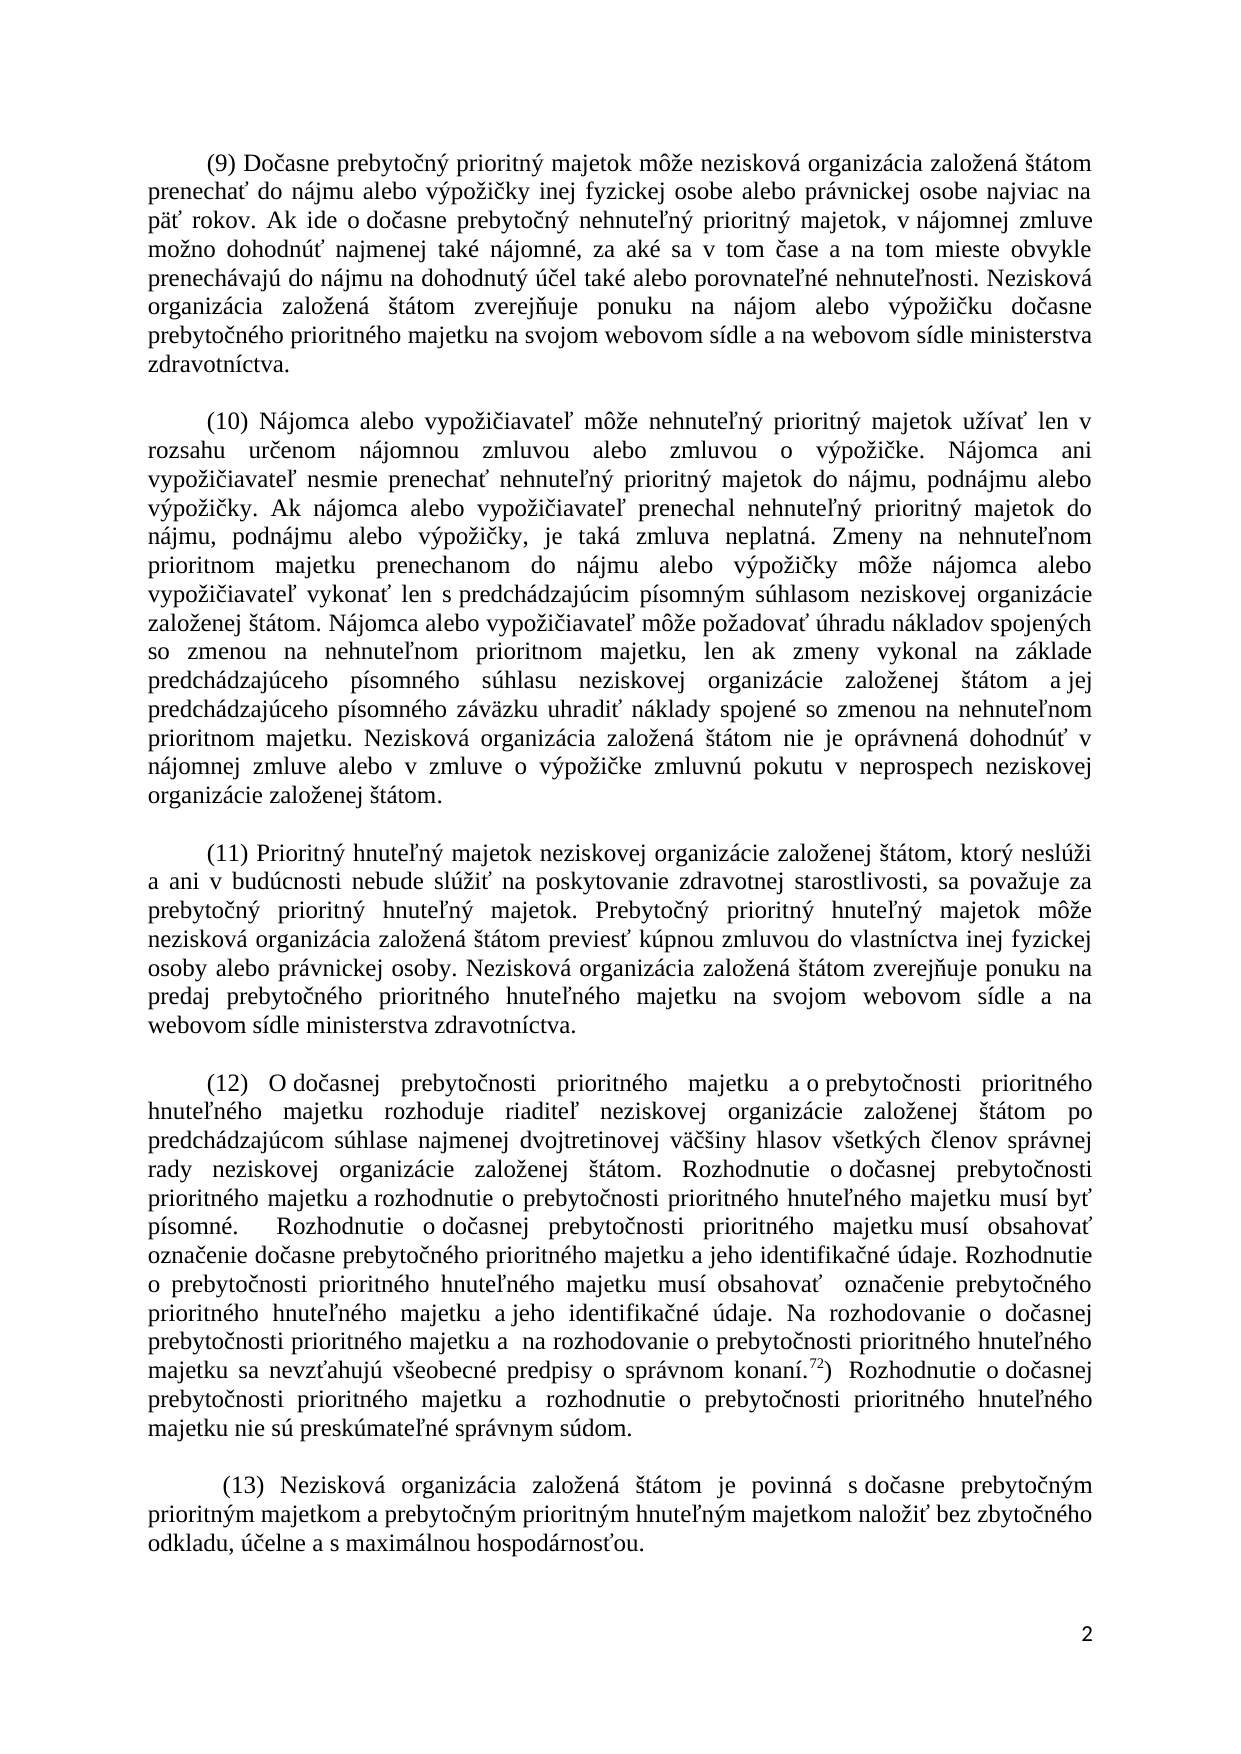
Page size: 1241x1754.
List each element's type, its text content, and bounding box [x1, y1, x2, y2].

text (10) Nájomca alebo vypožičiavateľ môže nehnuteľný prioritný majetok užívať len v rozsahu určenom nájomnou zmluvou alebo zmluvou o výpožičke. Nájomca ani vypožičiavateľ nesmie prenechať nehnuteľný prioritný majetok do nájmu, podnájmu alebo výpožičky. Ak nájomca alebo vypožičiavateľ prenechal nehnuteľný prioritný majetok do nájmu, podnájmu alebo výpožičky, je taká zmluva neplatná. Zmeny na nehnuteľnom prioritnom majetku prenechanom do nájmu alebo výpožičky môže nájomca alebo vypožičiavateľ vykonať len s predchádzajúcim písomným súhlasom neziskovej organizácie založenej štátom. Nájomca alebo vypožičiavateľ môže požadovať úhradu nákladov spojených so zmenou na nehnuteľnom prioritnom majetku, len ak zmeny vykonal na základe predchádzajúceho písomného súhlasu neziskovej organizácie založenej štátom a jej predchádzajúceho písomného záväzku uhradiť náklady spojené so zmenou na nehnuteľnom prioritnom majetku. Nezisková organizácia založená štátom nie je oprávnená dohodnúť v nájomnej zmluve alebo v zmluve o výpožičke zmluvnú pokutu v neprospech neziskovej organizácie založenej štátom. [148, 406, 1093, 809]
text (11) Prioritný hnuteľný majetok neziskovej organizácie založenej štátom, ktorý neslúži a ani v budúcnosti nebude slúžiť na poskytovanie zdravotnej starostlivosti, sa považuje za prebytočný prioritný hnuteľný majetok. Prebytočný prioritný hnuteľný majetok môže nezisková organizácia založená štátom previesť kúpnou zmluvou do vlastníctva inej fyzickej osoby alebo právnickej osoby. Nezisková organizácia založená štátom zverejňuje ponuku na predaj prebytočného prioritného hnuteľného majetku na svojom webovom sídle a na webovom sídle ministerstva zdravotníctva. [148, 838, 1093, 1039]
text (9) Dočasne prebytočný prioritný majetok môže nezisková organizácia založená štátom prenechať do nájmu alebo výpožičky inej fyzickej osobe alebo právnickej osobe najviac na päť rokov. Ak ide o dočasne prebytočný nehnuteľný prioritný majetok, v nájomnej zmluve možno dohodnúť najmenej také nájomné, za aké sa v tom čase a na tom mieste obvykle prenechávajú do nájmu na dohodnutý účel také alebo porovnateľné nehnuteľnosti. Nezisková organizácia založená štátom zverejňuje ponuku na nájom alebo výpožičku dočasne prebytočného prioritného majetku na svojom webovom sídle a na webovom sídle ministerstva zdravotníctva. [148, 148, 1093, 378]
text (13) Nezisková organizácia založená štátom je povinná s dočasne prebytočným prioritným majetkom a prebytočným prioritným hnuteľným majetkom naložiť bez zbytočného odkladu, účelne a s maximálnou hospodárnosťou. [148, 1470, 1093, 1556]
text (12) O dočasnej prebytočnosti prioritného majetku a o prebytočnosti prioritného hnuteľného majetku rozhoduje riaditeľ neziskovej organizácie založenej štátom po predchádzajúcom súhlase najmenej dvojtretinovej väčšiny hlasov všetkých členov správnej rady neziskovej organizácie založenej štátom. Rozhodnutie o dočasnej prebytočnosti prioritného majetku a rozhodnutie o prebytočnosti prioritného hnuteľného majetku musí byť písomné. Rozhodnutie o dočasnej prebytočnosti prioritného majetku musí obsahovať označenie dočasne prebytočného prioritného majetku a jeho identifikačné údaje. Rozhodnutie o prebytočnosti prioritného hnuteľného majetku musí obsahovať označenie prebytočného prioritného hnuteľného majetku a jeho identifikačné údaje. Na rozhodovanie o dočasnej prebytočnosti prioritného majetku a na rozhodovanie o prebytočnosti prioritného hnuteľného majetku sa nevzťahujú všeobecné predpisy o správnom konaní.72) Rozhodnutie o dočasnej prebytočnosti prioritného majetku a rozhodnutie o prebytočnosti prioritného hnuteľného majetku nie sú preskúmateľné správnym súdom. [148, 1068, 1093, 1441]
